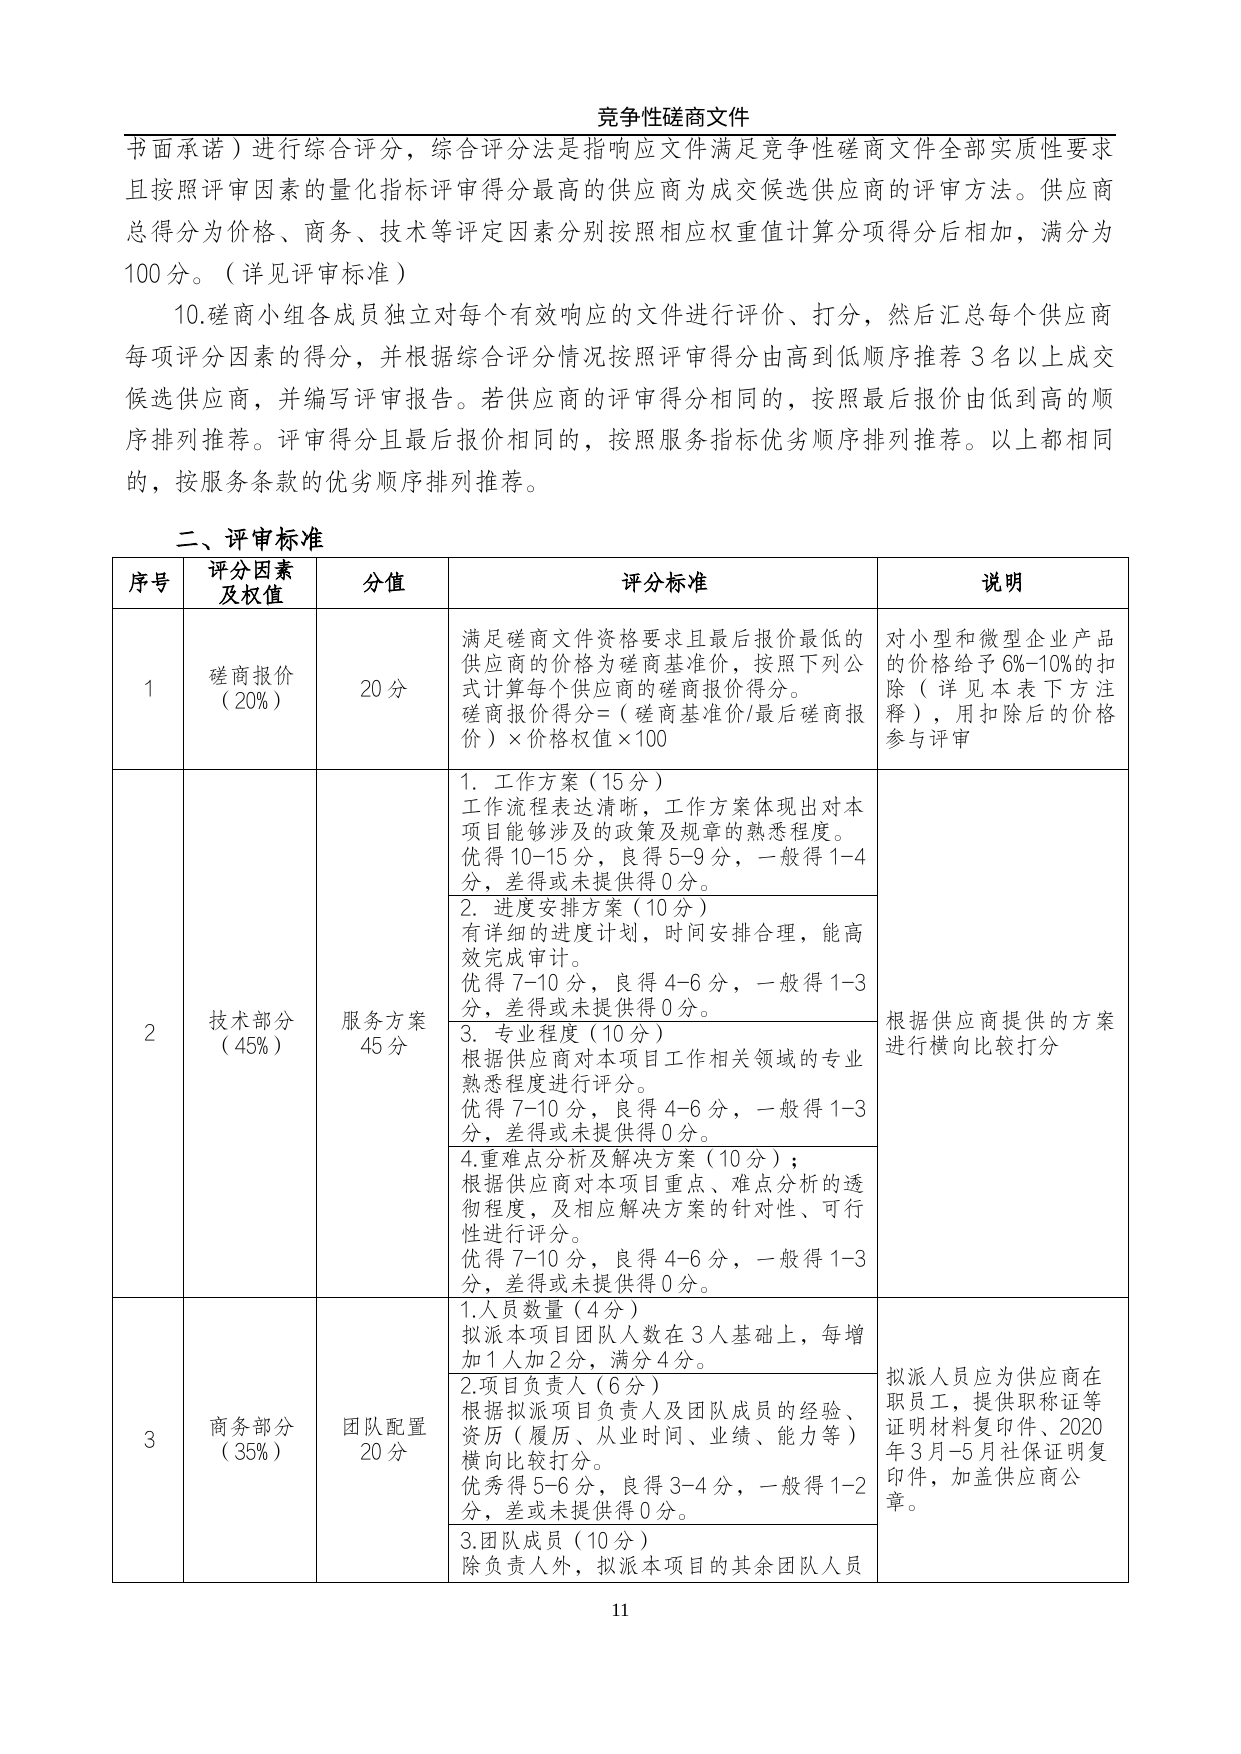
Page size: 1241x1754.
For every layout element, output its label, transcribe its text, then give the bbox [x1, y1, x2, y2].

table_header 评分因素 及权值 [184, 558, 316, 608]
table_cell 商务部分 （35%） [184, 1298, 316, 1582]
text 10.磋商小组各成员独立对每个有效响应的文件进行评价、打分，然后汇总每个供应商每项评分因素的得分，并根据综合评分情况按照评审得分由高到低顺序推荐3名以上成交候选供应商，并编写评审报告。若供应商的评审得分相同的，按照最后报价由低到高的顺序排列推荐。评审得分且最后报价相同的，按照服务指标优劣顺序排列推荐。以上都相同的，按服务条款的优劣顺序排列推荐。 [124, 302, 1116, 497]
table_cell 3 [113, 1298, 183, 1582]
table_header 评分标准 [449, 558, 877, 608]
table_cell 拟派人员应为供应商在职员工，提供职称证等证明材料复印件、2020年3月-5月社保证明复印件，加盖供应商公章。 [878, 1298, 1128, 1582]
table_cell 3．专业程度（10分） 根据供应商对本项目工作相关领域的专业熟悉程度进行评分。 优得7-10分，良得4-6分，一般得1-3分，差得或未提供得0分。 [449, 1022, 877, 1146]
table_cell 团队配置 20分 [317, 1298, 448, 1582]
table_cell 2.项目负责人（6分） 根据拟派项目负责人及团队成员的经验、资历（履历、从业时间、业绩、能力等）横向比较打分。 优秀得5-6分，良得3-4分，一般得1-2分，差或未提供得0分。 [449, 1374, 877, 1524]
table_cell 根据供应商提供的方案进行横向比较打分 [878, 770, 1128, 1297]
table_cell 满足磋商文件资格要求且最后报价最低的供应商的价格为磋商基准价，按照下列公式计算每个供应商的磋商报价得分。 磋商报价得分=（磋商基准价/最后磋商报价）×价格权值×100 [449, 609, 877, 769]
table_header 说明 [878, 558, 1128, 608]
table_cell 磋商报价 （20%） [184, 609, 316, 769]
subtitle 二、评审标准 [124, 511, 1116, 557]
table_cell 2．进度安排方案（10分） 有详细的进度计划，时间安排合理，能高效完成审计。 优得7-10分，良得4-6分，一般得1-3分，差得或未提供得0分。 [449, 896, 877, 1021]
table_cell 4.重难点分析及解决方案（10分）； 根据供应商对本项目重点、难点分析的透彻程度，及相应解决方案的针对性、可行性进行评分。 优得7-10分，良得4-6分，一般得1-3分，差得或未提供得0分。 [449, 1147, 877, 1297]
table_cell 1 [113, 609, 183, 769]
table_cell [449, 1525, 877, 1582]
table_cell 1．工作方案（15分） 工作流程表达清晰，工作方案体现出对本项目能够涉及的政策及规章的熟悉程度。 优得10-15分，良得5-9分，一般得1-4分，差得或未提供得0分。 [449, 770, 877, 895]
table_cell 2 [113, 770, 183, 1297]
table_header 分值 [317, 558, 448, 608]
table_cell 1.人员数量（4分） 拟派本项目团队人数在3人基础上，每增加1人加2分，满分4分。 [449, 1298, 877, 1373]
table_cell 对小型和微型企业产品的价格给予6%-10%的扣除（详见本表下方注释），用扣除后的价格参与评审 [878, 609, 1128, 769]
table_cell 20分 [317, 609, 448, 769]
table_cell 服务方案 45分 [317, 770, 448, 1297]
table_header 序号 [113, 558, 183, 608]
table_cell 技术部分 （45%） [184, 770, 316, 1297]
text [124, 136, 1116, 288]
